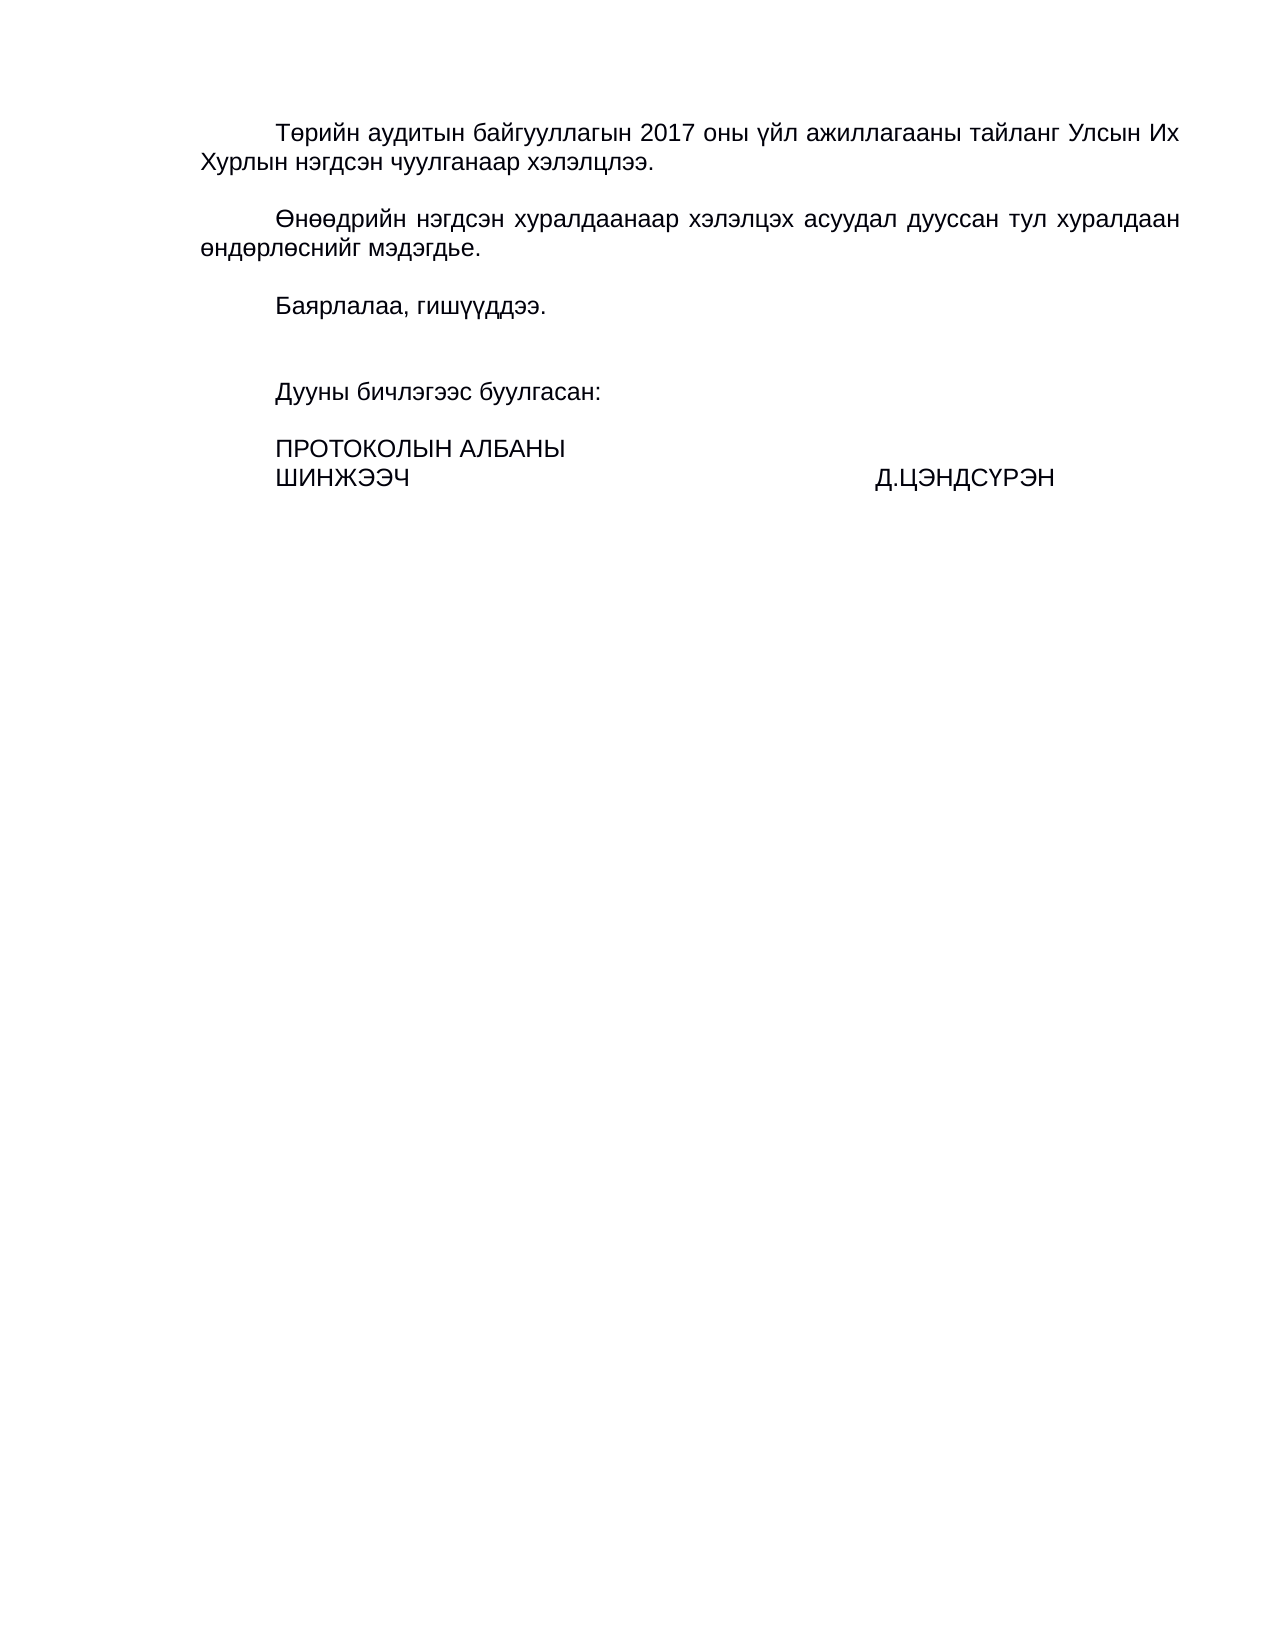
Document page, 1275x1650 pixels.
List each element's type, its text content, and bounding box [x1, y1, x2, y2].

text Өнөөдрийн нэгдсэн хуралдаанаар хэлэлцэх асуудал дууссан тул хуралдаан өндөрлөснийг мэдэгдье. [200, 204, 1181, 262]
text ПРОТОКОЛЫН АЛБАНЫ [200, 434, 1181, 463]
text Баярлалаа, гишүүддээ. [200, 291, 1181, 319]
text ШИНЖЭЭЧ Д.ЦЭНДСҮРЭН [200, 463, 1181, 492]
text Дууны бичлэгээс буулгасан: [200, 377, 1181, 406]
text Төрийн аудитын байгууллагын 2017 оны үйл ажиллагааны тайланг Улсын Их Хурлын нэгдсэн чуулганаар хэлэлцлээ. [200, 118, 1181, 176]
